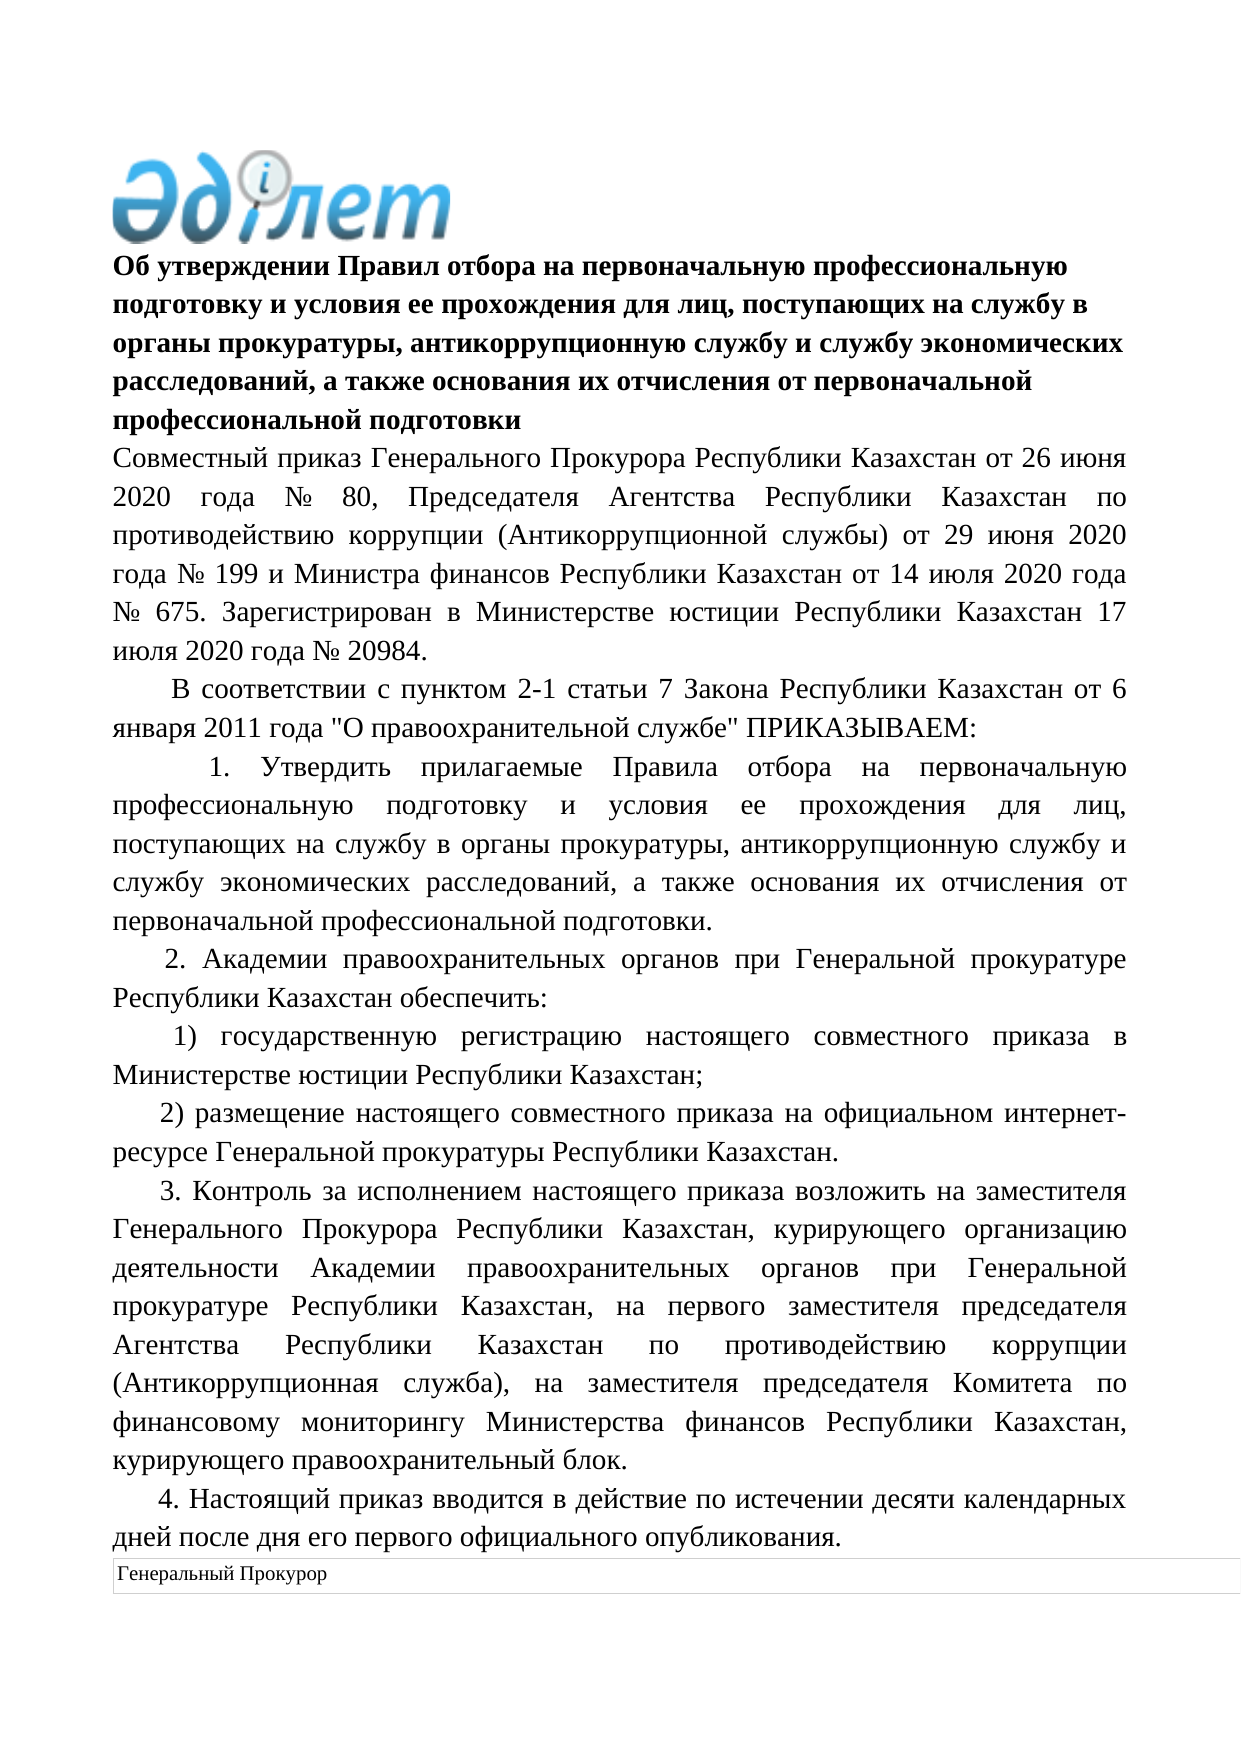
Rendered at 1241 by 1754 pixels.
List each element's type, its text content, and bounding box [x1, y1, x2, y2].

text В соответствии с пунктом 2-1 статьи 7 Закона Республики Казахстан от 6 января 2011 года "О правоохранительной службе" ПРИКАЗЫВАЕМ: [112, 672, 1128, 744]
text Совместный приказ Генерального Прокурора Республики Казахстан от 26 июня 2020 года № 80, Председателя Агентства Республики Казахстан по противодействию коррупции (Антикоррупционной службы) от 29 июня 2020 года № 199 и Министра финансов Республики Казахстан от 14 июля 2020 года № 675. Зарегистрирован в Министерстве юстиции Республики Казахстан 17 июля 2020 года № 20984. [112, 440, 1128, 667]
text 1) государственную регистрацию настоящего совместного приказа в Министерстве юстиции Республики Казахстан; [112, 1018, 1128, 1091]
text 3. Контроль за исполнением настоящего приказа возложить на заместителя Генерального Прокурора Республики Казахстан, курирующего организацию деятельности Академии правоохранительных органов при Генеральной прокуратуре Республики Казахстан, на первого заместителя председателя Агентства Республики Казахстан по противодействию коррупции (Антикоррупционная служба), на заместителя председателя Комитета по финансовому мониторингу Министерства финансов Республики Казахстан, курирующего правоохранительный блок. [112, 1173, 1128, 1476]
text 4. Настоящий приказ вводится в действие по истечении десяти календарных дней после дня его первого официального опубликования. [112, 1481, 1128, 1553]
text 1. Утвердить прилагаемые Правила отбора на первоначальную профессиональную подготовку и условия ее прохождения для лиц, поступающих на службу в органы прокуратуры, антикоррупционную службу и службу экономических расследований, а также основания их отчисления от первоначальной профессиональной подготовки. [112, 749, 1128, 936]
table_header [114, 1559, 1240, 1592]
text 2. Академии правоохранительных органов при Генеральной прокуратуре Республики Казахстан обеспечить: [112, 941, 1128, 1013]
text Об утверждении Правил отбора на первоначальную профессиональную подготовку и условия ее прохождения для лиц, поступающих на службу в органы прокуратуры, антикоррупционную службу и службу экономических расследований, а также основания их отчисления от первоначальной профессиональной подготовки [112, 248, 1128, 435]
text 2) размещение настоящего совместного приказа на официальном интернет-ресурсе Генеральной прокуратуры Республики Казахстан. [112, 1096, 1128, 1168]
picture [112, 150, 451, 244]
